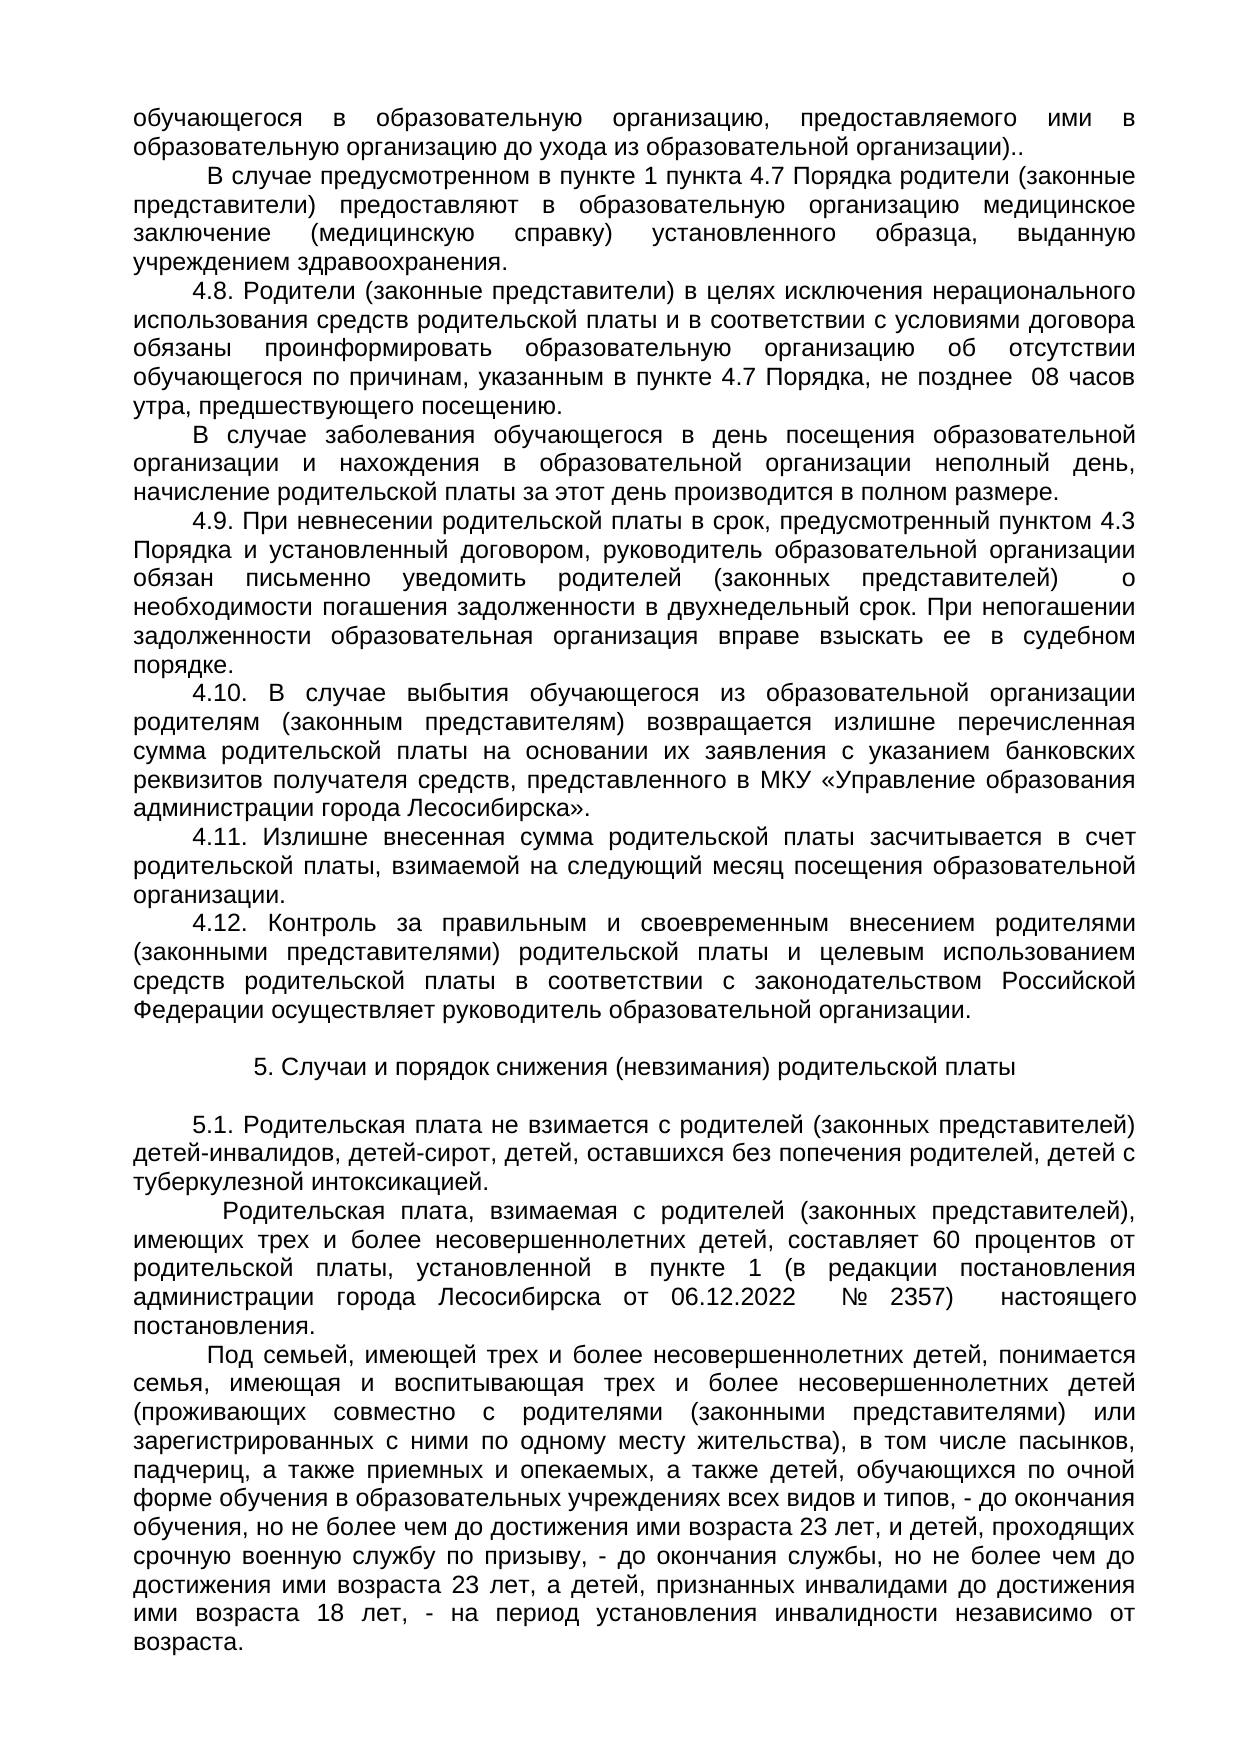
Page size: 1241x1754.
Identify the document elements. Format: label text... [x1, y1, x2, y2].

text В случае заболевания обучающегося в день посещения образовательной организации и нахождения в образовательной организации неполный день, начисление родительской платы за этот день производится в полном размере. [133, 420, 1137, 506]
text 4.12. Контроль за правильным и своевременным внесением родителями (законными представителями) родительской платы и целевым использованием средств родительской платы в соответствии с законодательством Российской Федерации осуществляет руководитель образовательной организации. [133, 908, 1137, 1023]
text 5. Случаи и порядок снижения (невзимания) родительской платы [133, 1052, 1137, 1081]
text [133, 103, 1137, 161]
text 4.11. Излишне внесенная сумма родительской платы засчитывается в счет родительской платы, взимаемой на следующий месяц посещения образовательной организации. [133, 822, 1137, 908]
text 5.1. Родительская плата не взимается с родителей (законных представителей) детей-инвалидов, детей-сирот, детей, оставшихся без попечения родителей, детей с туберкулезной интоксикацией. [133, 1110, 1137, 1196]
text 4.9. При невнесении родительской платы в срок, предусмотренный пунктом 4.3 Порядка и установленный договором, руководитель образовательной организации обязан письменно уведомить родителей (законных представителей) о необходимости погашения задолженности в двухнедельный срок. При непогашении задолженности образовательная организация вправе взыскать ее в судебном порядке. [133, 506, 1137, 678]
text Родительская плата, взимаемая с родителей (законных представителей), имеющих трех и более несовершеннолетних детей, составляет 60 процентов от родительской платы, установленной в пункте 1 (в редакции постановления администрации города Лесосибирска от 06.12.2022 № 2357) настоящего постановления. [133, 1196, 1137, 1340]
text Под семьей, имеющей трех и более несовершеннолетних детей, понимается семья, имеющая и воспитывающая трех и более несовершеннолетних детей (проживающих совместно с родителями (законными представителями) или зарегистрированных с ними по одному месту жительства), в том числе пасынков, падчериц, а также приемных и опекаемых, а также детей, обучающихся по очной форме обучения в образовательных учреждениях всех видов и типов, - до окончания обучения, но не более чем до достижения ими возраста 23 лет, и детей, проходящих срочную военную службу по призыву, - до окончания службы, но не более чем до достижения ими возраста 23 лет, а детей, признанных инвалидами до достижения ими возраста 18 лет, - на период установления инвалидности независимо от возраста. [133, 1340, 1137, 1656]
text 4.10. В случае выбытия обучающегося из образовательной организации родителям (законным представителям) возвращается излишне перечисленная сумма родительской платы на основании их заявления с указанием банковских реквизитов получателя средств, представленного в МКУ «Управление образования администрации города Лесосибирска». [133, 678, 1137, 822]
text 4.8. Родители (законные представители) в целях исключения нерационального использования средств родительской платы и в соответствии с условиями договора обязаны проинформировать образовательную организацию об отсутствии обучающегося по причинам, указанным в пункте 4.7 Порядка, не позднее 08 часов утра, предшествующего посещению. [133, 276, 1137, 420]
text В случае предусмотренном в пункте 1 пункта 4.7 Порядка родители (законные представители) предоставляют в образовательную организацию медицинское заключение (медицинскую справку) установленного образца, выданную учреждением здравоохранения. [133, 161, 1137, 276]
